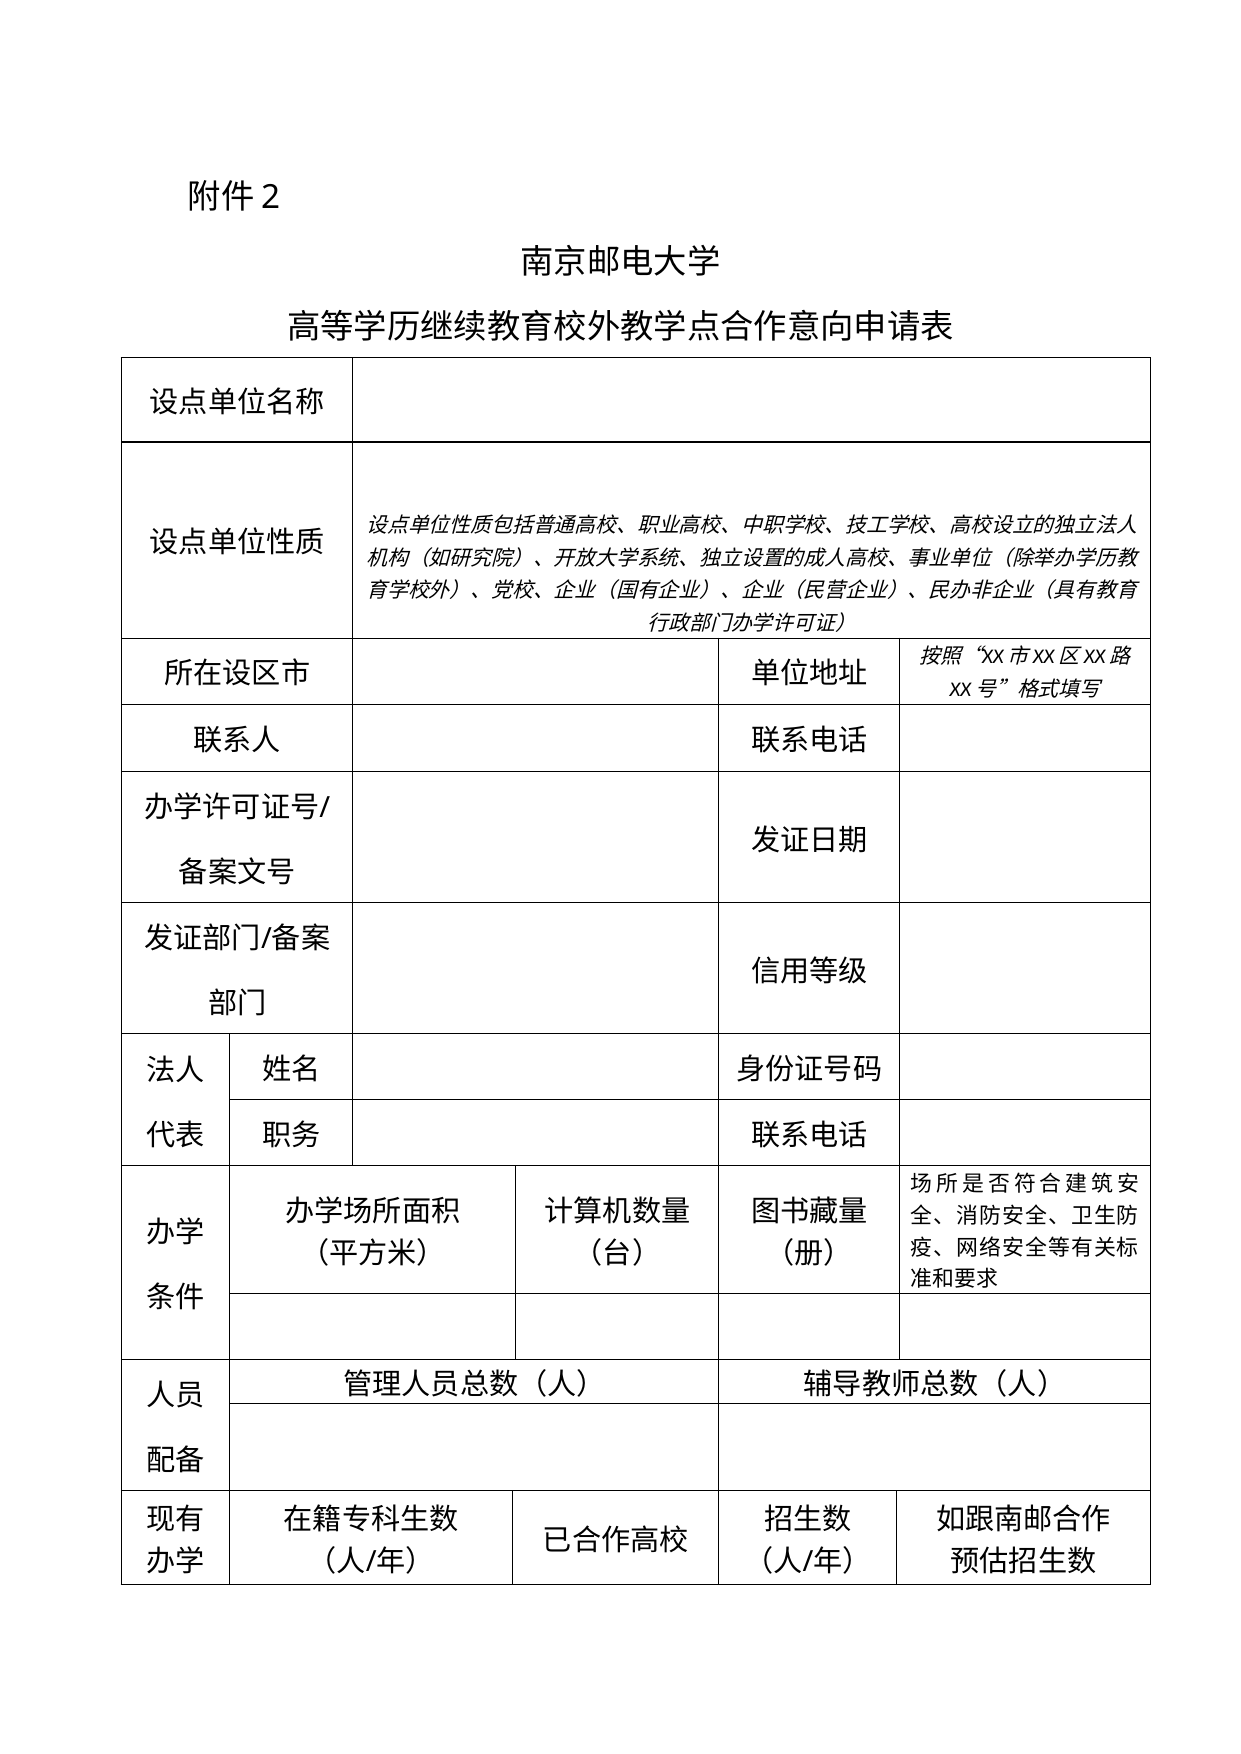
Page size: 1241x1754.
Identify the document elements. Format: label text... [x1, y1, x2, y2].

table_cell 已合作高校 [513, 1491, 718, 1584]
table_cell 按照“XX市XX区XX路XX号”格式填写 [900, 639, 1150, 703]
table_cell 在籍专科生数 （人/年） [230, 1491, 512, 1584]
table_cell [353, 1034, 718, 1099]
table_cell 所在设区市 [122, 639, 352, 703]
text 附件2 [187, 162, 1053, 227]
table_cell [353, 639, 718, 703]
table_cell 设点单位性质包括普通高校、职业高校、中职学校、技工学校、高校设立的独立法人机构（如研究院）、开放大学系统、独立设置的成人高校、事业单位（除举办学历教育学校外）、党校、企业（国有企业）、企业（民营企业）、民办非企业（具有教育行政部门办学许可证） [353, 443, 1150, 637]
table_cell [900, 1034, 1150, 1099]
table_cell 现有办学规模（如无合作高校此项可不填） [122, 1491, 229, 1584]
table_cell [516, 1294, 718, 1359]
table_cell 管理人员总数（人） [230, 1360, 718, 1402]
table_cell 发证部门/备案部门 [122, 903, 352, 1033]
table_cell 图书藏量 （册） [719, 1166, 899, 1293]
table_cell [719, 1404, 1150, 1490]
table_cell 招生数 （人/年） [719, 1491, 896, 1584]
table_cell 信用等级 [719, 903, 899, 1033]
table_cell 如跟南邮合作 预估招生数 （人/年） [897, 1491, 1150, 1584]
table_cell 办学条件 [122, 1166, 229, 1359]
table_cell 办学许可证号/备案文号 [122, 772, 352, 902]
table_cell [900, 705, 1150, 771]
table_cell 人员配备 [122, 1360, 229, 1490]
table_cell [719, 1294, 899, 1359]
table_cell 场所是否符合建筑安全、消防安全、卫生防疫、网络安全等有关标准和要求 [900, 1166, 1150, 1293]
table_cell 设点单位性质 [122, 443, 352, 637]
table_cell 联系电话 [719, 705, 899, 771]
table_cell 法人 代表 [122, 1034, 229, 1165]
table_cell 姓名 [230, 1034, 352, 1099]
table_cell [900, 1100, 1150, 1165]
table_header 设点单位名称 [122, 358, 352, 441]
table_cell 联系人 [122, 705, 352, 771]
table_cell [230, 1294, 515, 1359]
table_cell 发证日期 [719, 772, 899, 902]
table_cell 联系电话 [719, 1100, 899, 1165]
table_cell [353, 1100, 718, 1165]
table_cell 辅导教师总数（人） [719, 1360, 1150, 1402]
table_cell 职务 [230, 1100, 352, 1165]
text 南京邮电大学 [187, 227, 1053, 292]
table_cell 计算机数量 （台） [516, 1166, 718, 1293]
table_cell [900, 1294, 1150, 1359]
table_cell [353, 903, 718, 1033]
table_cell [230, 1404, 718, 1490]
table_cell [353, 705, 718, 771]
table_cell [900, 772, 1150, 902]
table_cell [353, 772, 718, 902]
table_cell [900, 903, 1150, 1033]
table_cell 单位地址 [719, 639, 899, 703]
table_header [353, 358, 1150, 441]
text 高等学历继续教育校外教学点合作意向申请表 [187, 292, 1053, 357]
table_cell 身份证号码 [719, 1034, 899, 1099]
table_cell 办学场所面积 （平方米） [230, 1166, 515, 1293]
